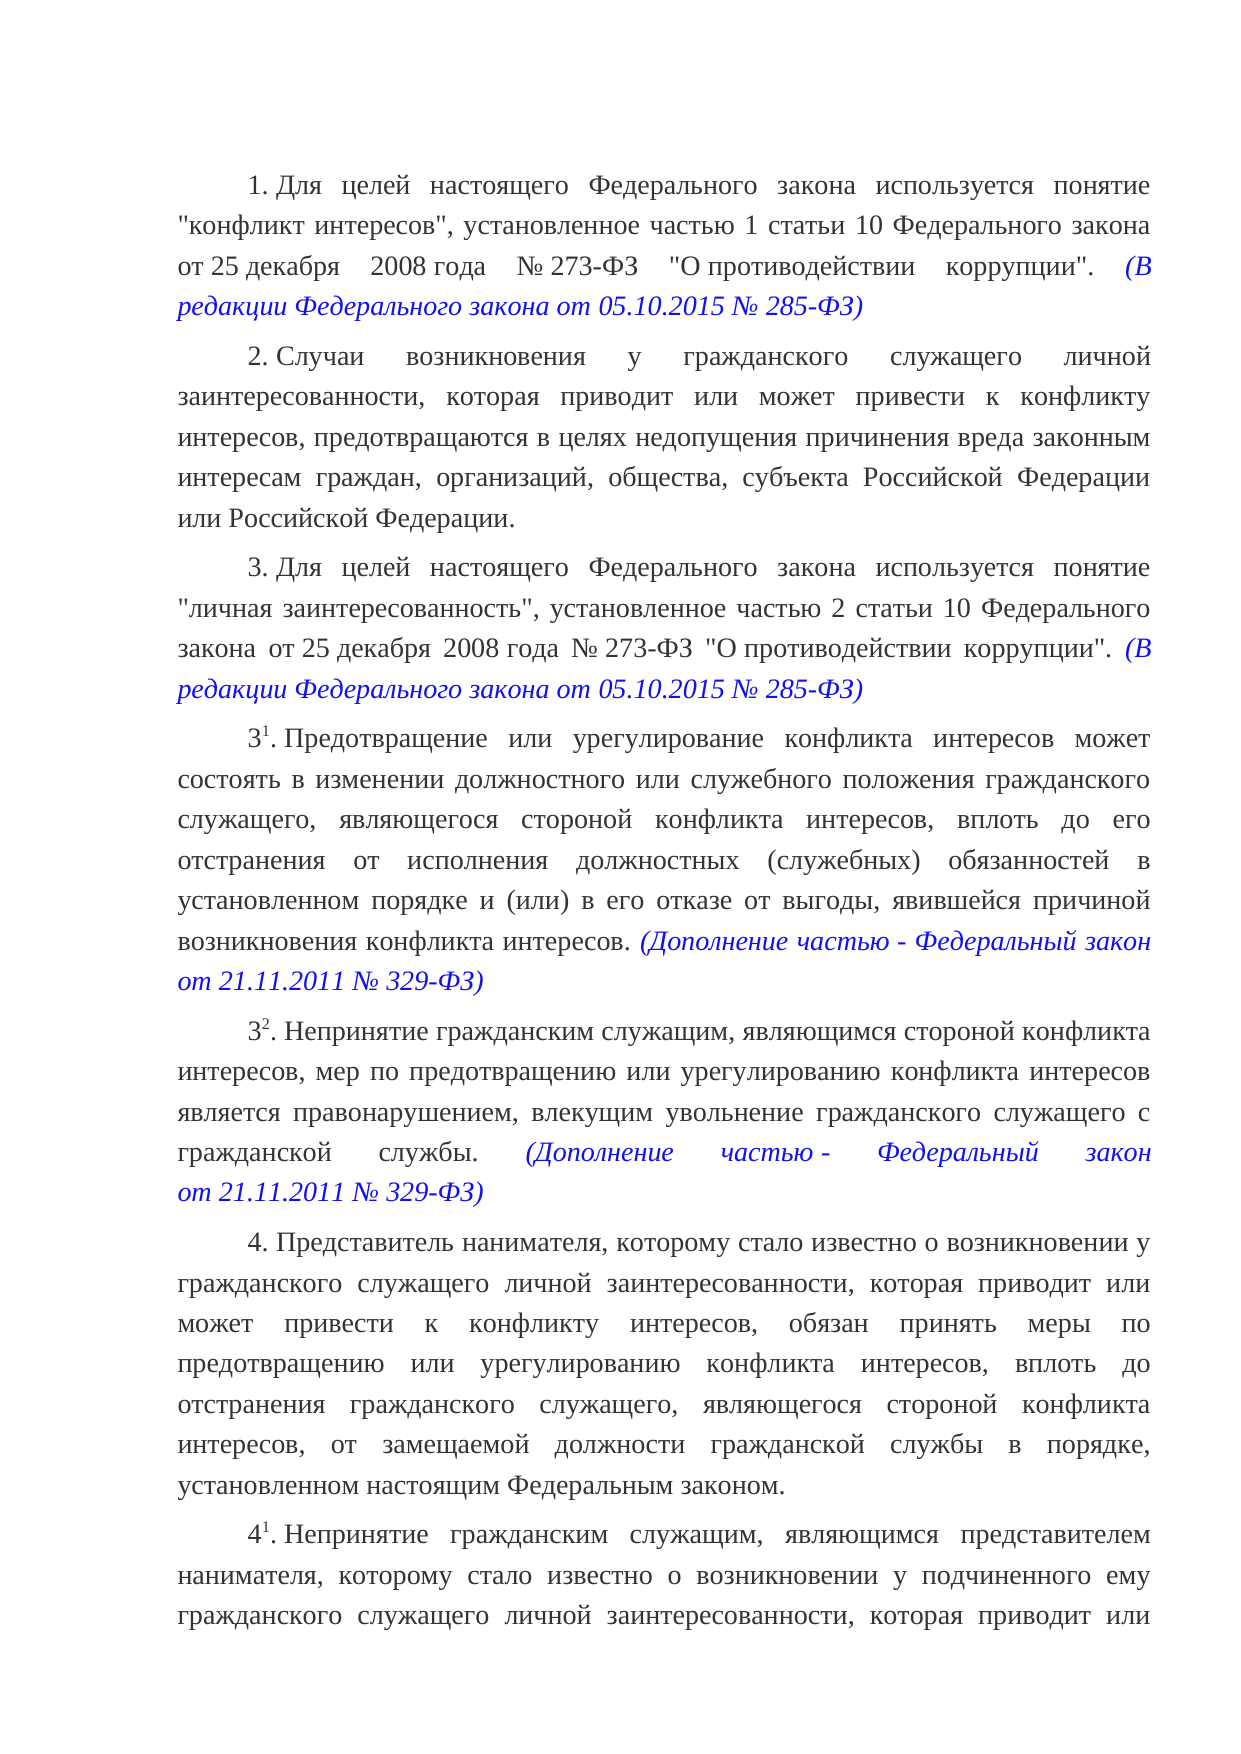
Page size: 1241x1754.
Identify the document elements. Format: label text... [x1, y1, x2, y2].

text 3. Для целей настоящего Федерального закона используется понятие "личная заинтересованность", установленное частью 2 статьи 10 Федерального закона от 25 декабря 2008 года № 273-ФЗ "О противодействии коррупции". (В редакции Федерального закона от 05.10.2015 № 285-ФЗ) [177, 550, 1152, 704]
text 31. Предотвращение или урегулирование конфликта интересов может состоять в изменении должностного или служебного положения гражданского служащего, являющегося стороной конфликта интересов, вплоть до его отстранения от исполнения должностных (служебных) обязанностей в установленном порядке и (или) в его отказе от выгоды, явившейся причиной возникновения конфликта интересов. (Дополнение частью - Федеральный закон от 21.11.2011 № 329-ФЗ) [177, 721, 1152, 996]
text 32. Непринятие гражданским служащим, являющимся стороной конфликта интересов, мер по предотвращению или урегулированию конфликта интересов является правонарушением, влекущим увольнение гражданского служащего с гражданской службы. (Дополнение частью - Федеральный закон от 21.11.2011 № 329-ФЗ) [177, 1014, 1152, 1208]
text 1. Для целей настоящего Федерального закона используется понятие "конфликт интересов", установленное частью 1 статьи 10 Федерального закона от 25 декабря 2008 года № 273-ФЗ "О противодействии коррупции". (В редакции Федерального закона от 05.10.2015 № 285-ФЗ) [177, 168, 1152, 322]
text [177, 1517, 1152, 1631]
text 2. Случаи возникновения у гражданского служащего личной заинтересованности, которая приводит или может привести к конфликту интересов, предотвращаются в целях недопущения причинения вреда законным интересам граждан, организаций, общества, субъекта Российской Федерации или Российской Федерации. [177, 339, 1152, 533]
text 4. Представитель нанимателя, которому стало известно о возникновении у гражданского служащего личной заинтересованности, которая приводит или может привести к конфликту интересов, обязан принять меры по предотвращению или урегулированию конфликта интересов, вплоть до отстранения гражданского служащего, являющегося стороной конфликта интересов, от замещаемой должности гражданской службы в порядке, установленном настоящим Федеральным законом. [177, 1225, 1152, 1500]
